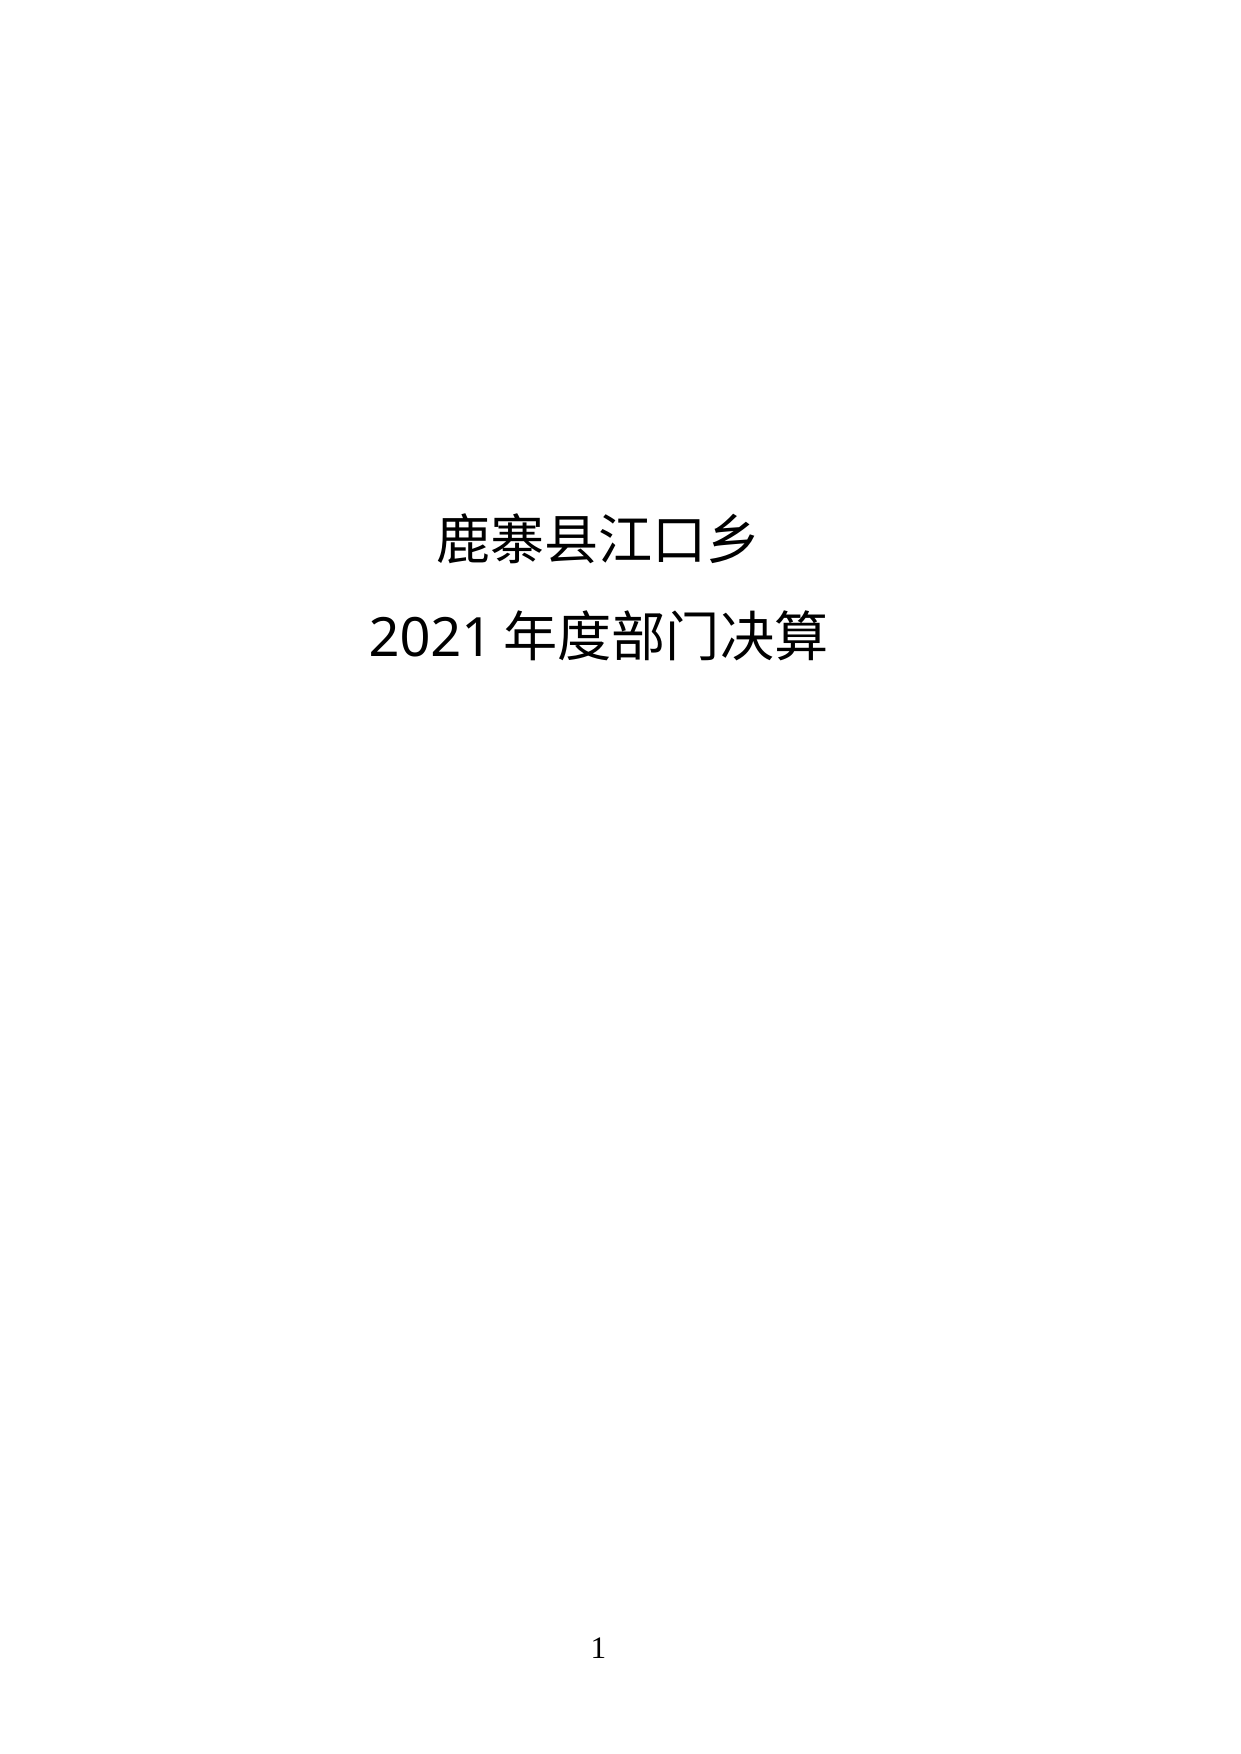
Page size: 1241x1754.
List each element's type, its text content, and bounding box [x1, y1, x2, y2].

text 鹿寨县江口乡 [143, 487, 1053, 584]
text 2021年度部门决算 [143, 584, 1053, 682]
